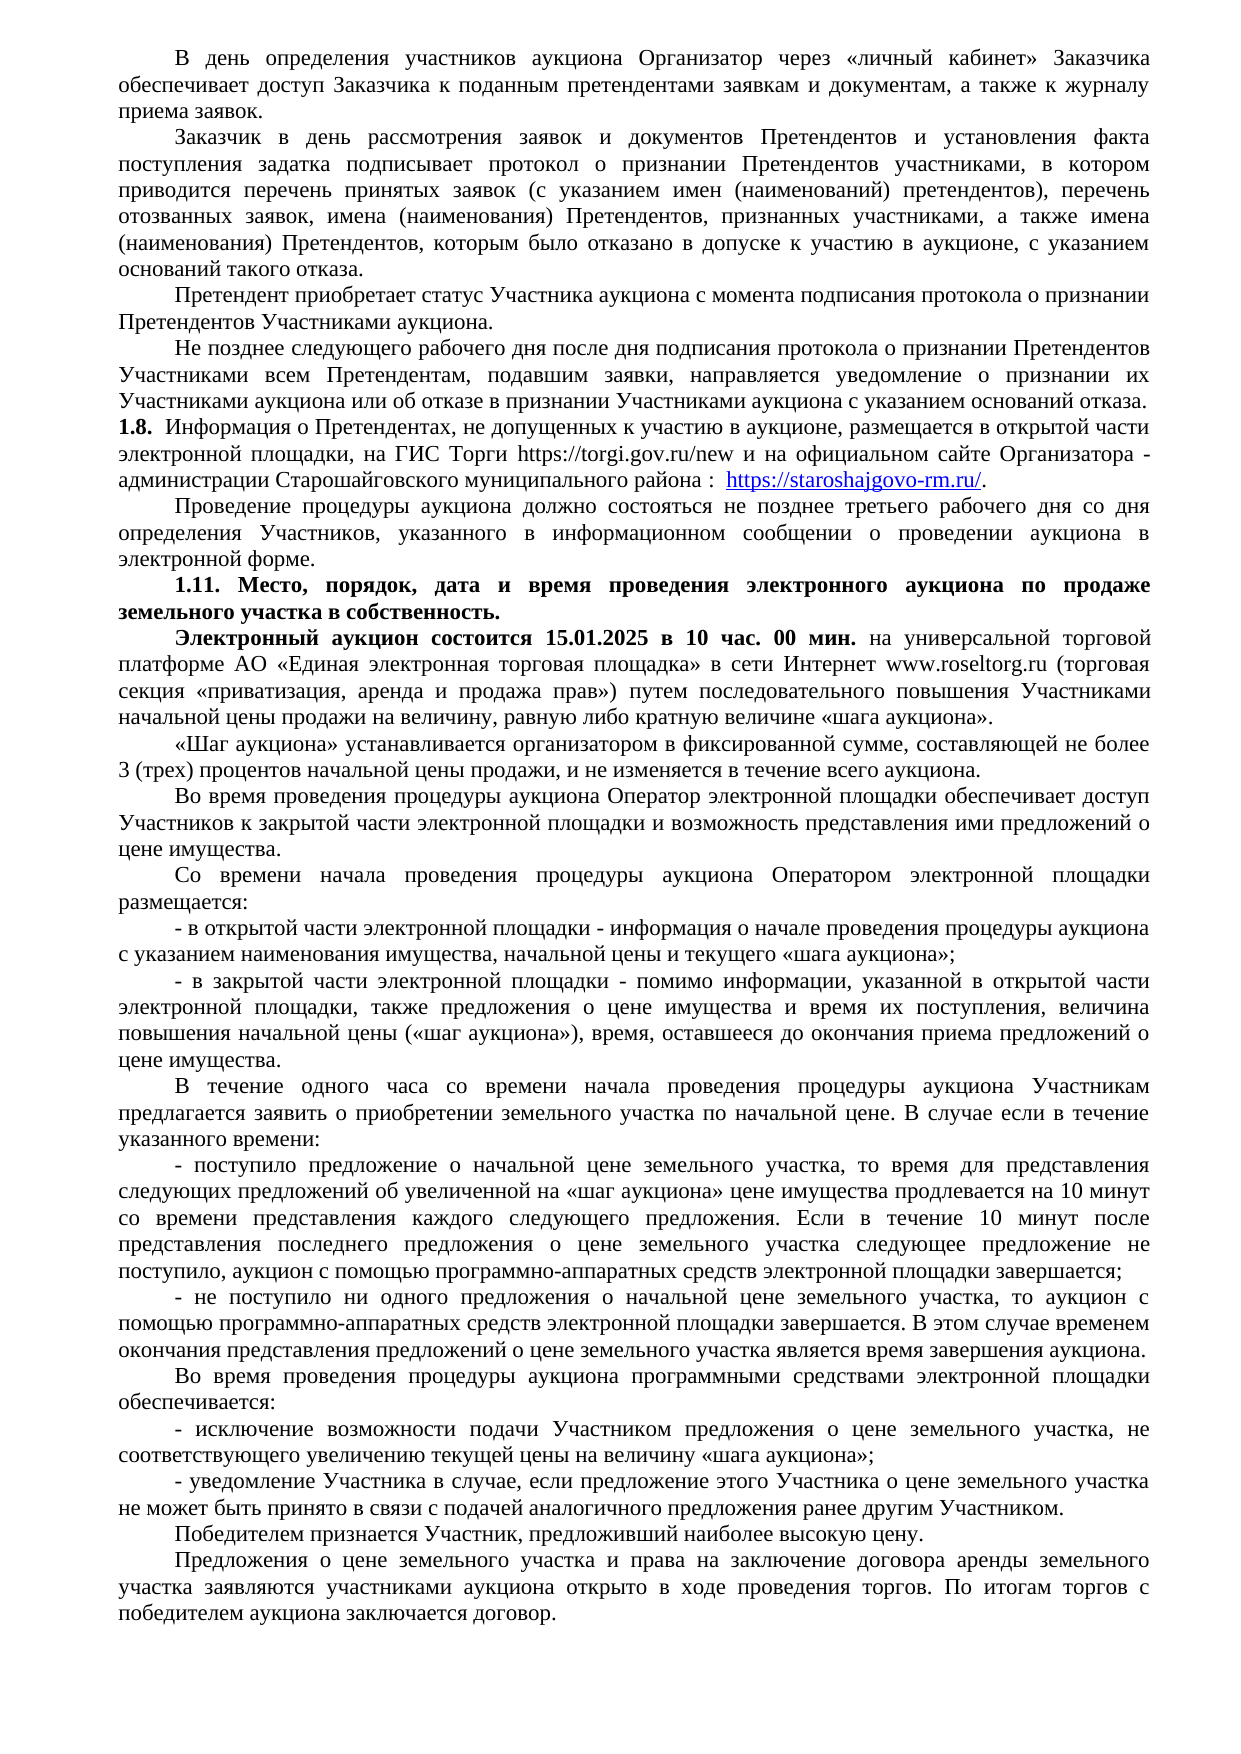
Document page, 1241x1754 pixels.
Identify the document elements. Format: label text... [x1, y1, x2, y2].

text - в открытой части электронной площадки - информация о начале проведения процедуры аукциона с указанием наименования имущества, начальной цены и текущего «шага аукциона»; [118, 914, 1152, 967]
text - в закрытой части электронной площадки - помимо информации, указанной в открытой части электронной площадки, также предложения о цене имущества и время их поступления, величина повышения начальной цены («шаг аукциона»), время, оставшееся до окончания приема предложений о цене имущества. [118, 967, 1152, 1072]
text Не позднее следующего рабочего дня после дня подписания протокола о признании Претендентов Участниками всем Претендентам, подавшим заявки, направляется уведомление о признании их Участниками аукциона или об отказе в признании Участниками аукциона с указанием оснований отказа. [118, 334, 1152, 413]
text В течение одного часа со времени начала проведения процедуры аукциона Участникам предлагается заявить о приобретении земельного участка по начальной цене. В случае если в течение указанного времени: [118, 1072, 1152, 1151]
text 1.11. Место, порядок, дата и время проведения электронного аукциона по продаже земельного участка в собственность. [118, 571, 1152, 624]
text Предложения о цене земельного участка и права на заключение договора аренды земельного участка заявляются участниками аукциона открыто в ходе проведения торгов. По итогам торгов с победителем аукциона заключается договор. [118, 1547, 1152, 1626]
text Претендент приобретает статус Участника аукциона с момента подписания протокола о признании Претендентов Участниками аукциона. [118, 282, 1152, 334]
text В день определения участников аукциона Организатор через «личный кабинет» Заказчика обеспечивает доступ Заказчика к поданным претендентами заявкам и документам, а также к журналу приема заявок. [118, 44, 1152, 123]
text - поступило предложение о начальной цене земельного участка, то время для представления следующих предложений об увеличенной на «шаг аукциона» цене имущества продлевается на 10 минут со времени представления каждого следующего предложения. Если в течение 10 минут после представления последнего предложения о цене земельного участка следующее предложение не поступило, аукцион с помощью программно-аппаратных средств электронной площадки завершается; [118, 1151, 1152, 1283]
text - не поступило ни одного предложения о начальной цене земельного участка, то аукцион с помощью программно-аппаратных средств электронной площадки завершается. В этом случае временем окончания представления предложений о цене земельного участка является время завершения аукциона. [118, 1283, 1152, 1362]
text Проведение процедуры аукциона должно состояться не позднее третьего рабочего дня со дня определения Участников, указанного в информационном сообщении о проведении аукциона в электронной форме. [118, 492, 1152, 571]
text - уведомление Участника в случае, если предложение этого Участника о цене земельного участка не может быть принято в связи с подачей аналогичного предложения ранее другим Участником. [118, 1467, 1152, 1520]
text «Шаг аукциона» устанавливается организатором в фиксированной сумме, составляющей не более 3 (трех) процентов начальной цены продажи, и не изменяется в течение всего аукциона. [118, 729, 1152, 782]
text Во время проведения процедуры аукциона программными средствами электронной площадки обеспечивается: [118, 1362, 1152, 1415]
text Победителем признается Участник, предложивший наиболее высокую цену. [118, 1520, 1152, 1547]
list Информация о Претендентах, не допущенных к участию в аукционе, размещается в открытой части электронной площадки, на ГИС Торги https://torgi.gov.ru/new и на официальном сайте Организатора - администрации Старошайговского муниципального района : https://staroshajgovo-rm.ru/. [118, 413, 1152, 492]
text Электронный аукцион состоится 15.01.2025 в 10 час. 00 мин. на универсальной торговой платформе АО «Единая электронная торговая площадка» в сети Интернет www.roseltorg.ru (торговая секция «приватизация, аренда и продажа прав») путем последовательного повышения Участниками начальной цены продажи на величину, равную либо кратную величине «шага аукциона». [118, 624, 1152, 729]
text Со времени начала проведения процедуры аукциона Оператором электронной площадки размещается: [118, 861, 1152, 914]
text Во время проведения процедуры аукциона Оператор электронной площадки обеспечивает доступ Участников к закрытой части электронной площадки и возможность представления ими предложений о цене имущества. [118, 782, 1152, 861]
text - исключение возможности подачи Участником предложения о цене земельного участка, не соответствующего увеличению текущей цены на величину «шага аукциона»; [118, 1415, 1152, 1467]
text Заказчик в день рассмотрения заявок и документов Претендентов и установления факта поступления задатка подписывает протокол о признании Претендентов участниками, в котором приводится перечень принятых заявок (с указанием имен (наименований) претендентов), перечень отозванных заявок, имена (наименования) Претендентов, признанных участниками, а также имена (наименования) Претендентов, которым было отказано в допуске к участию в аукционе, с указанием оснований такого отказа. [118, 123, 1152, 282]
